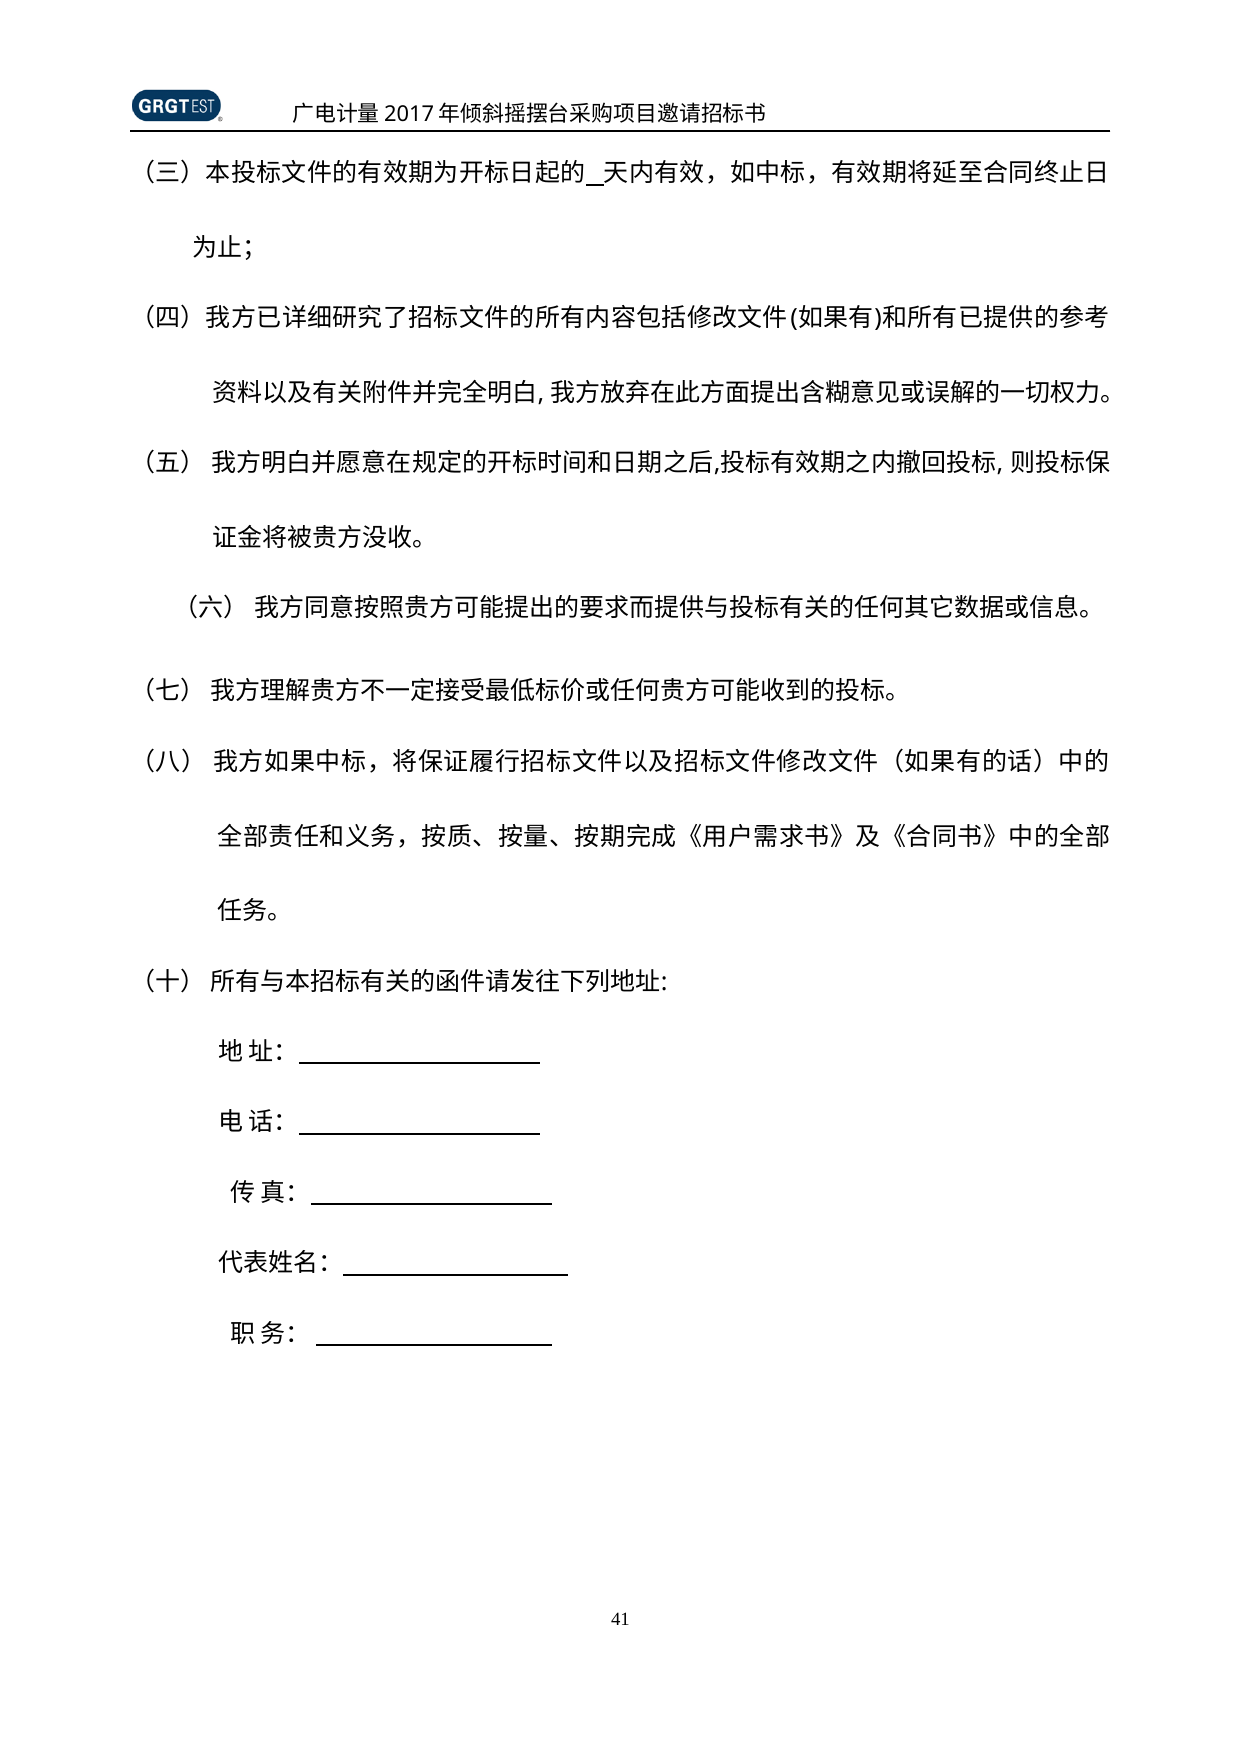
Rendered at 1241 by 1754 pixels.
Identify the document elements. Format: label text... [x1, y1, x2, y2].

text 传 真： [205, 1158, 1110, 1223]
picture [129, 88, 224, 122]
text （五） 我方明白并愿意在规定的开标时间和日期之后,投标有效期之内撤回投标, 则投标保证金将被贵方没收。 [130, 428, 1110, 568]
text 代表姓名： [205, 1228, 1110, 1293]
text 电 话： [205, 1087, 1110, 1152]
text （三）本投标文件的有效期为开标日起的 天内有效，如中标，有效期将延至合同终止日为止； [130, 138, 1110, 278]
text （六） 我方同意按照贵方可能提出的要求而提供与投标有关的任何其它数据或信息。 [174, 573, 1110, 638]
text （十） 所有与本招标有关的函件请发往下列地址: [130, 947, 1110, 1012]
text （八） 我方如果中标，将保证履行招标文件以及招标文件修改文件（如果有的话）中的全部责任和义务，按质、按量、按期完成《用户需求书》及《合同书》中的全部任务。 [130, 727, 1110, 941]
text 地 址： [205, 1017, 1110, 1082]
text （七） 我方理解贵方不一定接受最低标价或任何贵方可能收到的投标。 [130, 656, 1110, 721]
text 职 务： [205, 1299, 1110, 1364]
text （四）我方已详细研究了招标文件的所有内容包括修改文件(如果有)和所有已提供的参考资料以及有关附件并完全明白, 我方放弃在此方面提出含糊意见或误解的一切权力。 [130, 283, 1110, 423]
